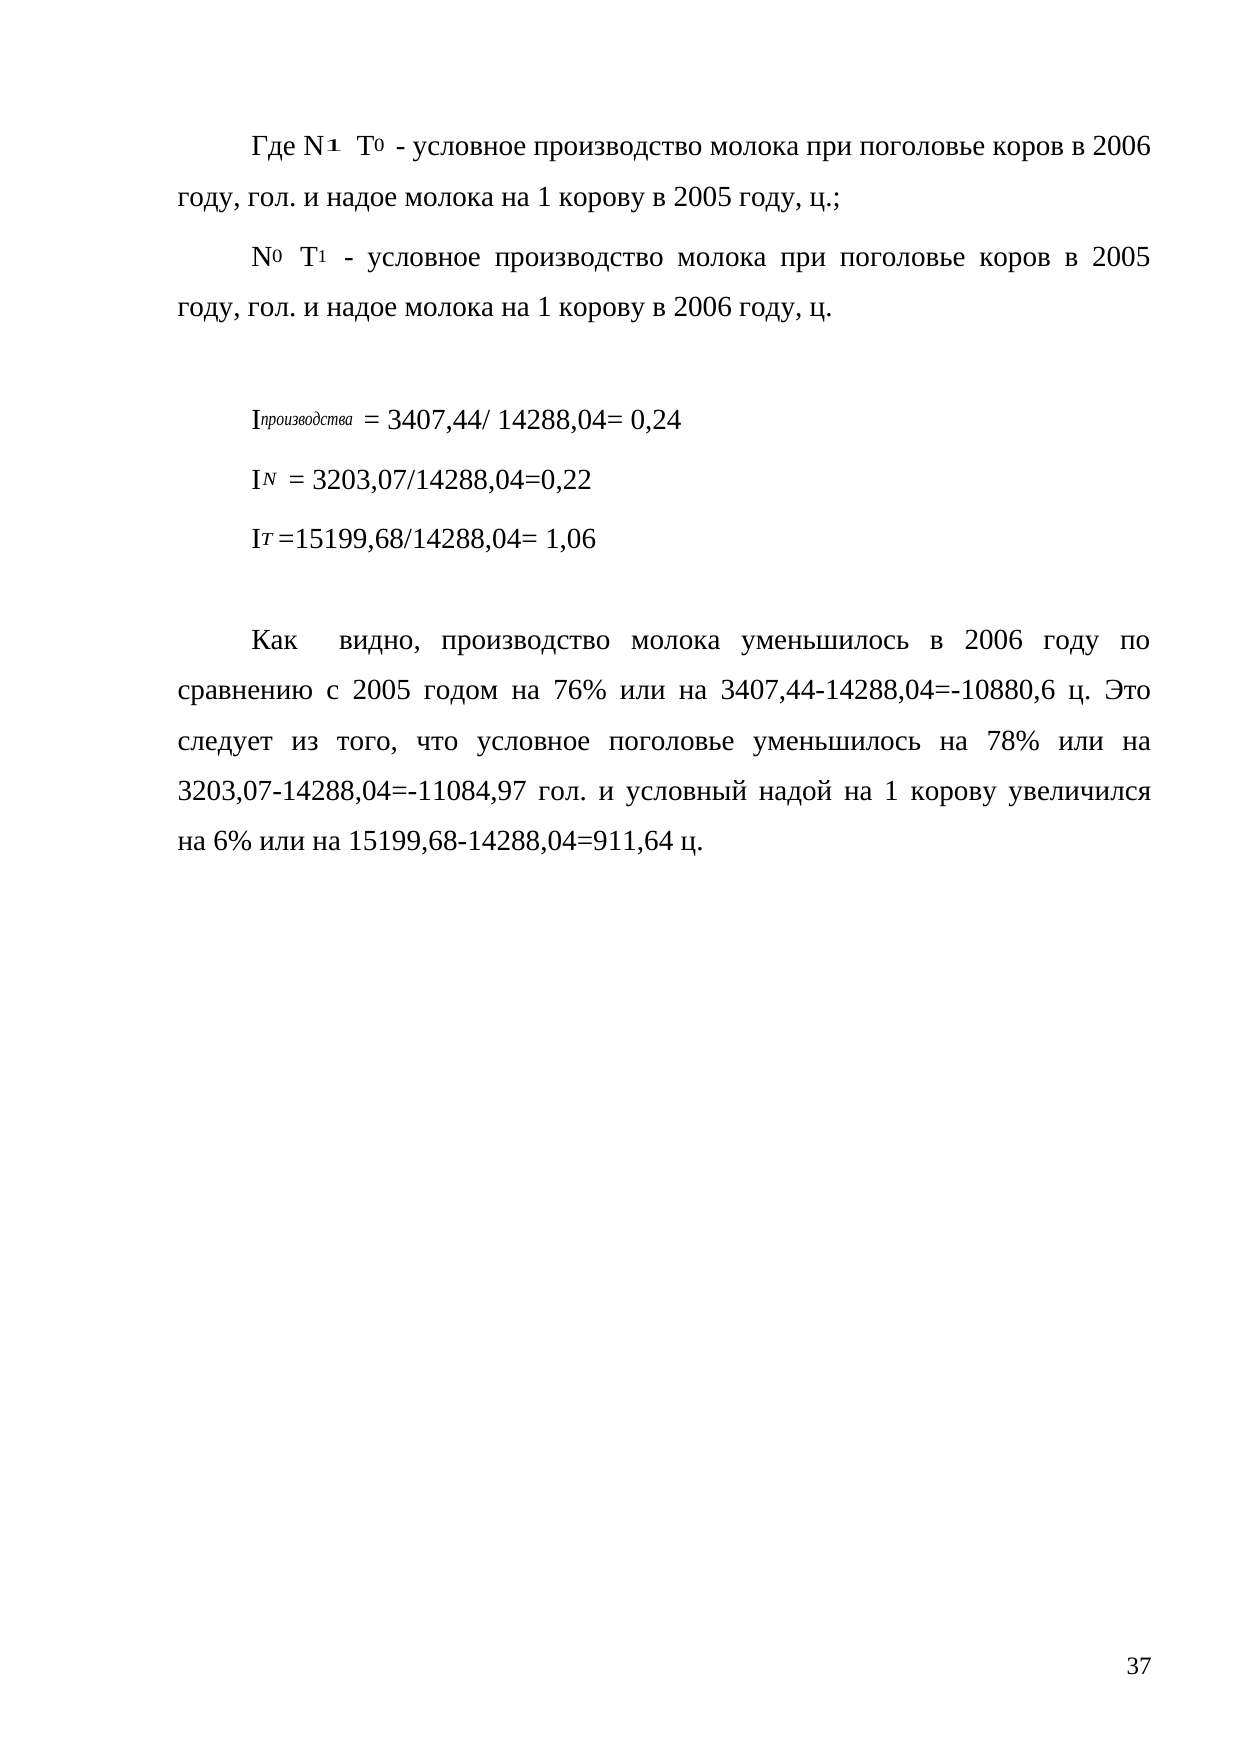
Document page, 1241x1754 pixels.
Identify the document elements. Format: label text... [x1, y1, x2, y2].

text N T - условное производство молока при поголовье коров в 2005 году, гол. и надое молока на 1 корову в 2006 году, ц. [177, 229, 1152, 323]
text Как видно, производство молока уменьшилось в 2006 году по сравнению с 2005 годом на 76% или на 3407,44-14288,04=-10880,6 ц. Это следует из того, что условное поголовье уменьшилось на 78% или на 3203,07-14288,04=-11084,97 гол. и условный надой на 1 корову увеличился на 6% или на 15199,68-14288,04=911,64 ц. [177, 622, 1152, 857]
text I = 3203,07/14288,04=0,22 [177, 452, 1152, 496]
text Где N T - условное производство молока при поголовье коров в 2006 году, гол. и надое молока на 1 корову в 2005 году, ц.; [177, 118, 1152, 212]
text I=15199,68/14288,04= 1,06 [177, 513, 1152, 555]
text I = 3407,44/ 14288,04= 0,24 [177, 390, 1152, 435]
